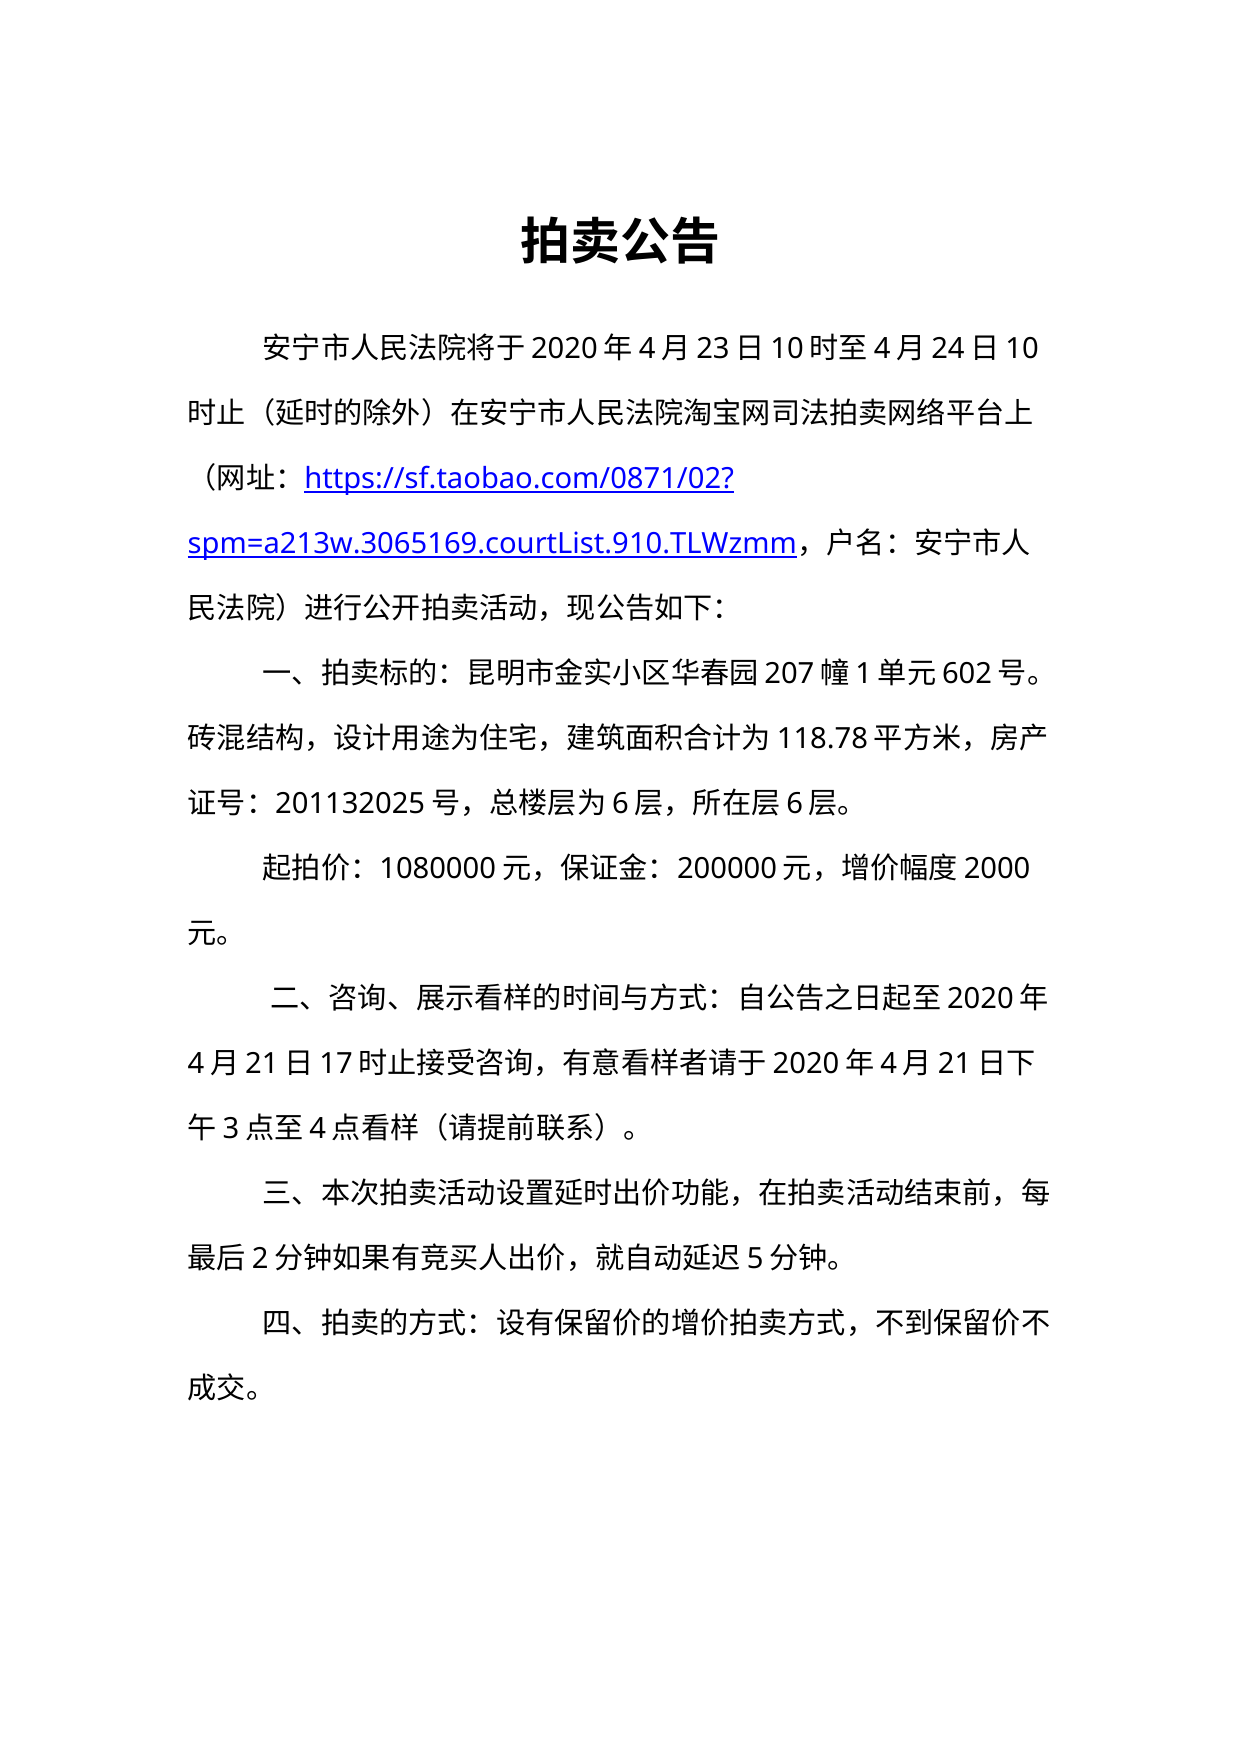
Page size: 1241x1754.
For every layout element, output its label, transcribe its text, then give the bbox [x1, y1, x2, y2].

text 起拍价：1080000元，保证金：200000元，增价幅度2000元。 [187, 834, 1053, 964]
text 四、拍卖的方式：设有保留价的增价拍卖方式，不到保留价不成交。 [187, 1289, 1053, 1419]
text 二、咨询、展示看样的时间与方式：自公告之日起至2020年4月21日17时止接受咨询，有意看样者请于2020年4月21日下午3点至4点看样（请提前联系）。 [187, 964, 1053, 1159]
text 拍卖公告 [187, 189, 1053, 287]
text 三、本次拍卖活动设置延时出价功能，在拍卖活动结束前，每最后2分钟如果有竞买人出价，就自动延迟5分钟。 [187, 1159, 1053, 1289]
text 一、拍卖标的：昆明市金实小区华春园207幢1单元602号。砖混结构，设计用途为住宅，建筑面积合计为118.78平方米，房产证号：201132025号，总楼层为6层，所在层6层。 [187, 639, 1053, 834]
text 安宁市人民法院将于2020年4月23日10时至4月24日10时止（延时的除外）在安宁市人民法院淘宝网司法拍卖网络平台上（网址：https://sf.taobao.com/0871/02?spm=a213w.3065169.courtList.910.TLWzmm，户名：安宁市人民法院）进行公开拍卖活动，现公告如下： [187, 314, 1053, 639]
